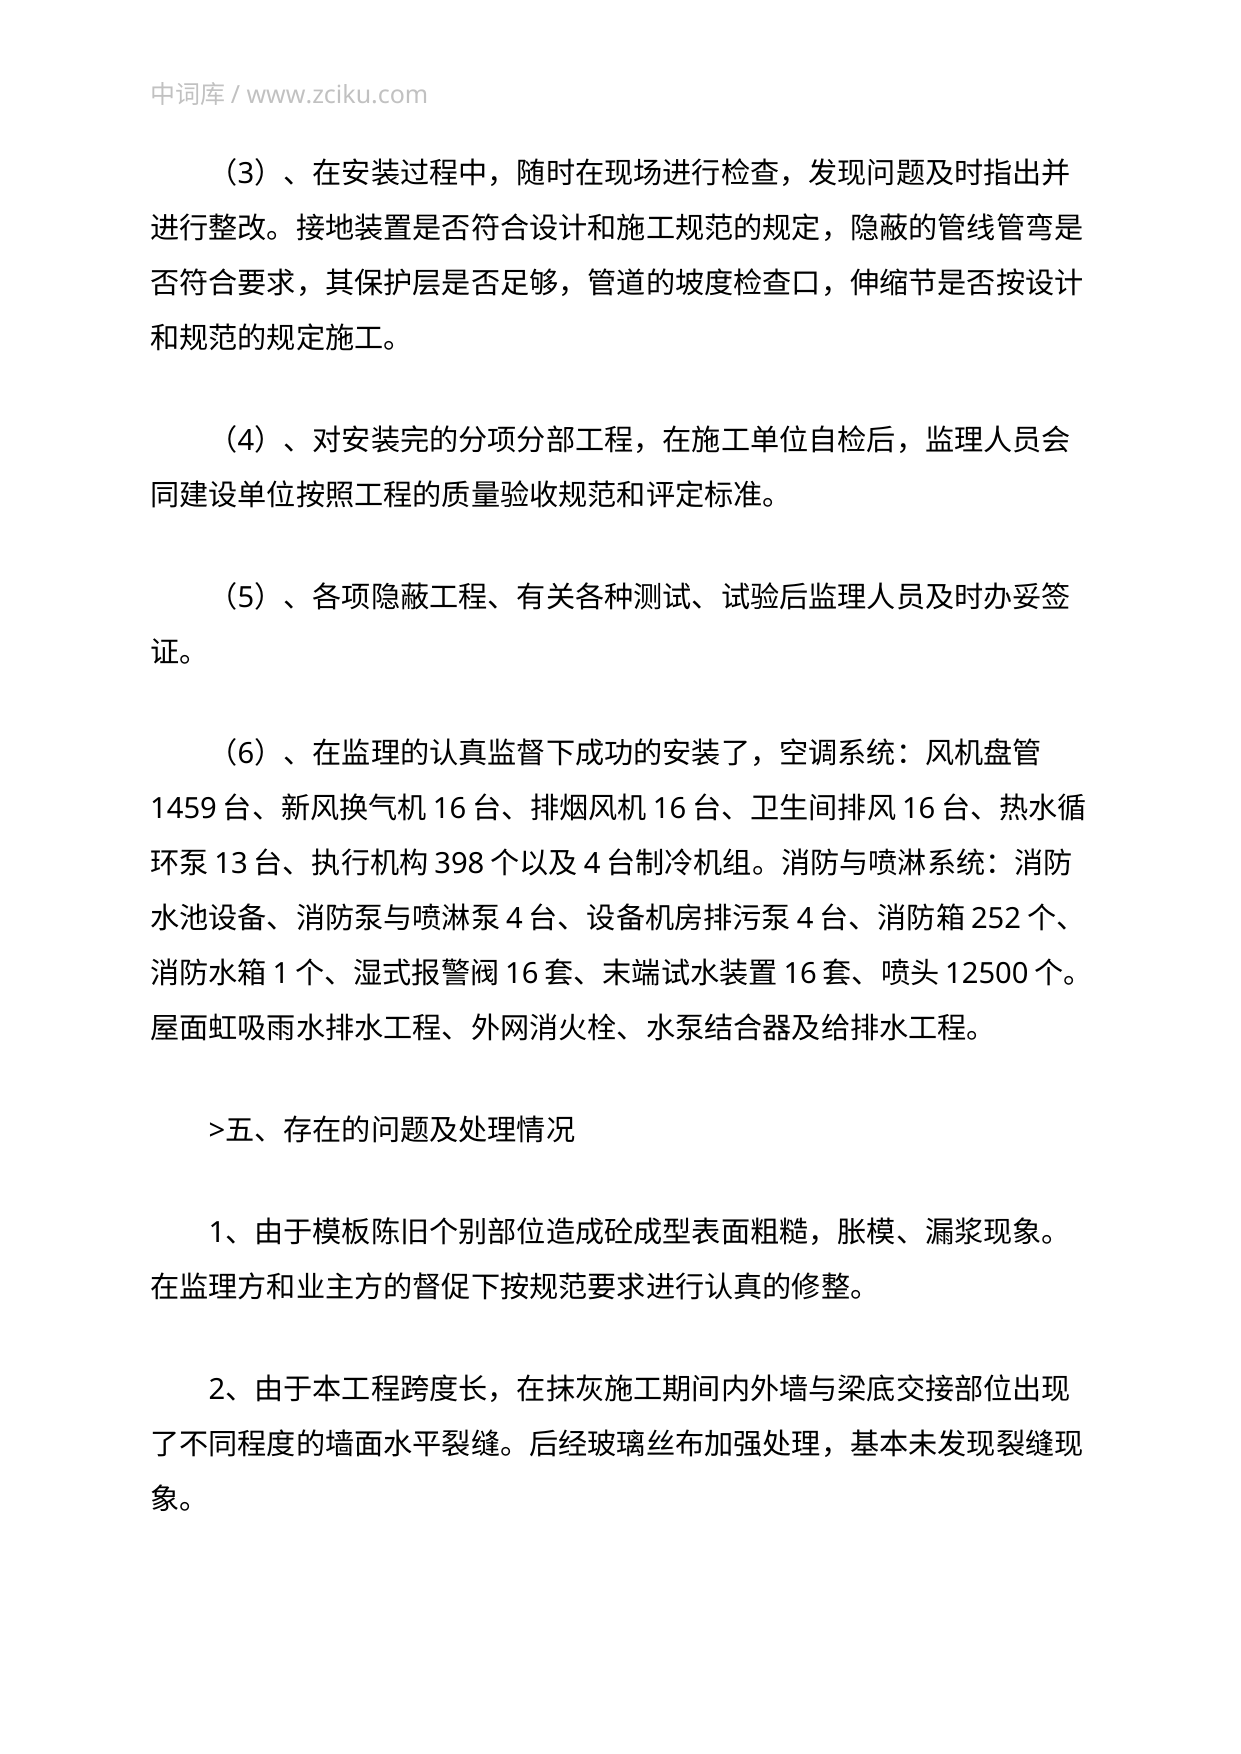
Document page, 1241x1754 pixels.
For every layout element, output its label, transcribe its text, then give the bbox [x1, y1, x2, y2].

text 2、由于本工程跨度长，在抹灰施工期间内外墙与梁底交接部位出现了不同程度的墙面水平裂缝。后经玻璃丝布加强处理，基本未发现裂缝现象。 [150, 1366, 1090, 1518]
text （3）、在安装过程中，随时在现场进行检查，发现问题及时指出并进行整改。接地装置是否符合设计和施工规范的规定，隐蔽的管线管弯是否符合要求，其保护层是否足够，管道的坡度检查口，伸缩节是否按设计和规范的规定施工。 [150, 150, 1090, 357]
text 1、由于模板陈旧个别部位造成砼成型表面粗糙，胀模、漏浆现象。在监理方和业主方的督促下按规范要求进行认真的修整。 [150, 1209, 1090, 1306]
text >五、存在的问题及处理情况 [150, 1107, 1090, 1149]
text （6）、在监理的认真监督下成功的安装了，空调系统：风机盘管1459台、新风换气机16台、排烟风机16台、卫生间排风16台、热水循环泵13台、执行机构398个以及4台制冷机组。消防与喷淋系统：消防水池设备、消防泵与喷淋泵4台、设备机房排污泵4台、消防箱252个、消防水箱1个、湿式报警阀16套、末端试水装置16套、喷头12500个。屋面虹吸雨水排水工程、外网消火栓、水泵结合器及给排水工程。 [150, 730, 1090, 1047]
text （4）、对安装完的分项分部工程，在施工单位自检后，监理人员会同建设单位按照工程的质量验收规范和评定标准。 [150, 417, 1090, 514]
text （5）、各项隐蔽工程、有关各种测试、试验后监理人员及时办妥签证。 [150, 573, 1090, 671]
